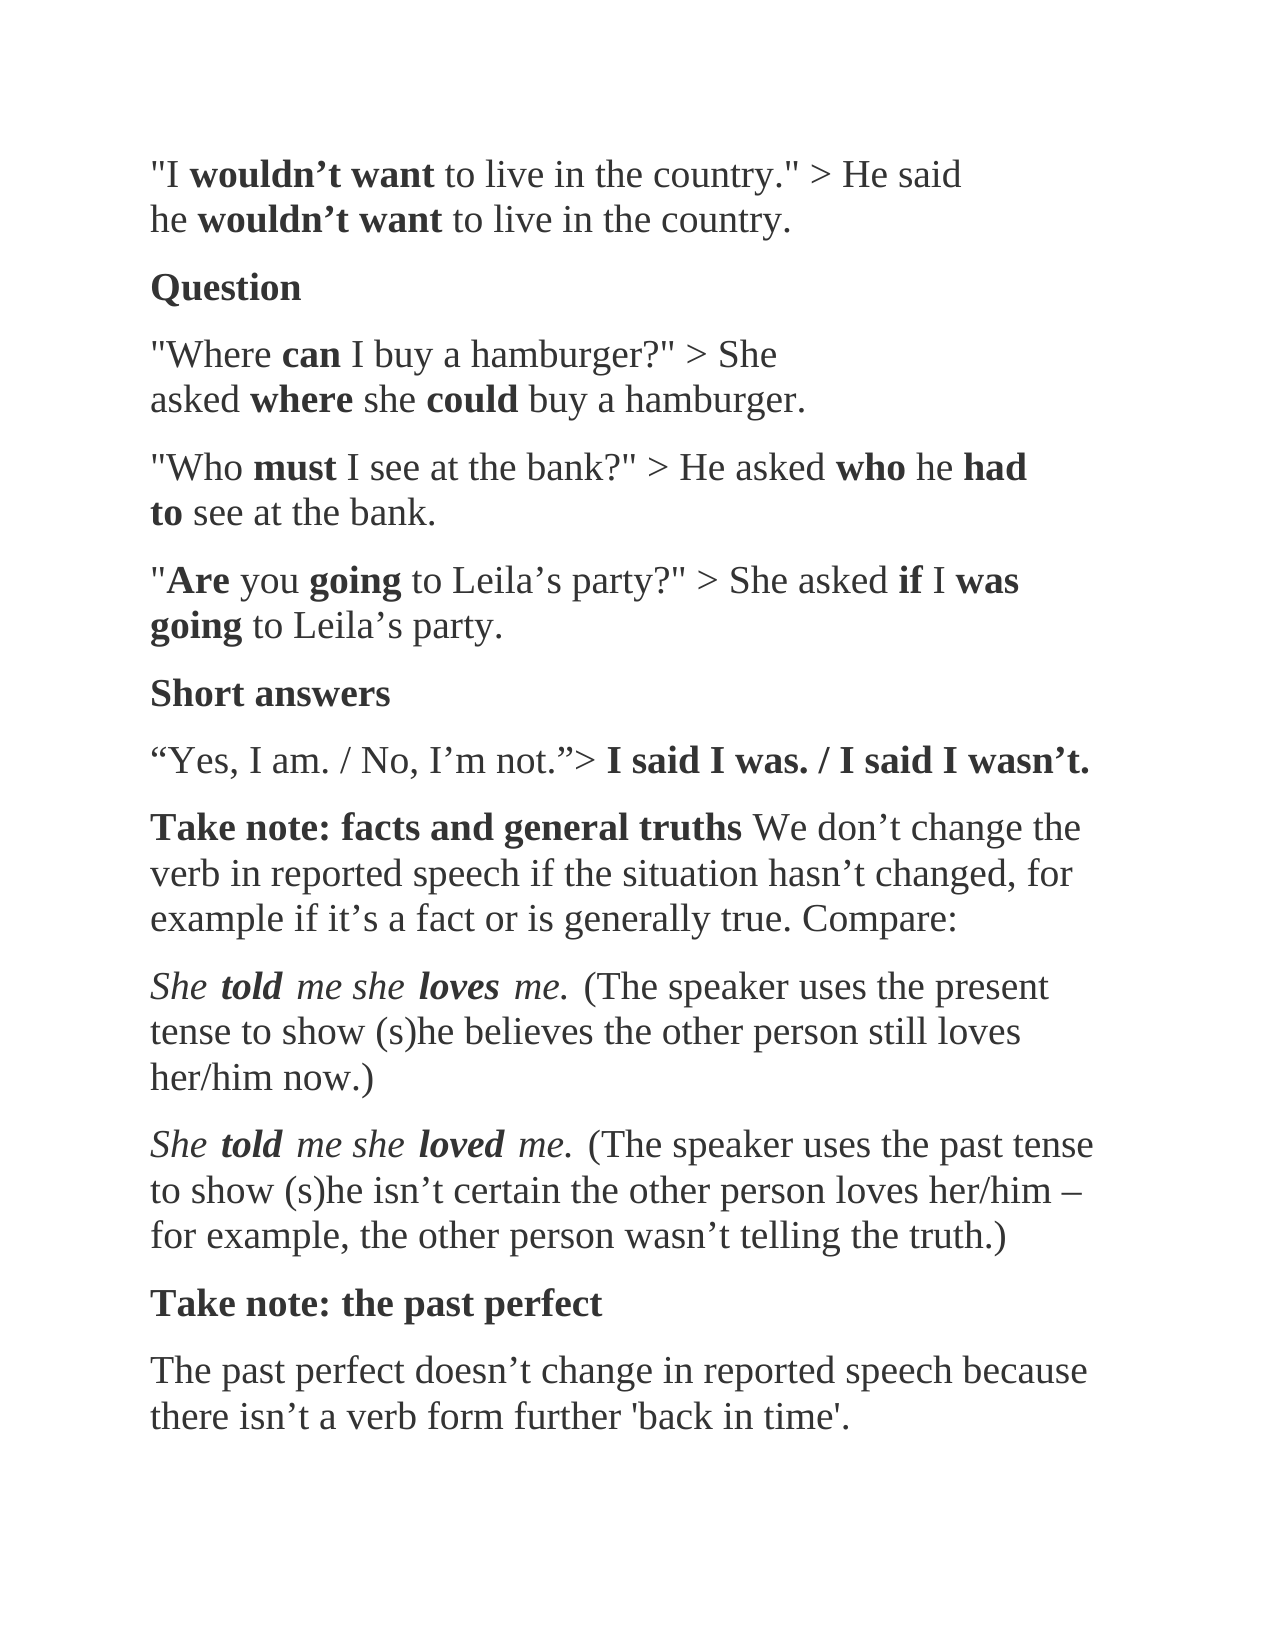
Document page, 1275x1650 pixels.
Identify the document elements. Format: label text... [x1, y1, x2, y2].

text "Are you going to Leila’s party?" > She asked if I was going to Leila’s party. [150, 556, 1125, 647]
text "I wouldn’t want to live in the country." > He said he wouldn’t want to live in the country. [150, 150, 1125, 241]
text Take note: facts and general truths We don’t change the verb in reported speech if the situation hasn’t changed, for example if it’s a fact or is generally true. Compare: [150, 804, 1125, 940]
text She told me she loves me. (The speaker uses the present tense to show (s)he believes the other person still loves her/him now.) [150, 962, 1125, 1099]
text "Where can I buy a hamburger?" > She asked where she could buy a hamburger. [150, 330, 1125, 421]
text Short answers [150, 669, 1125, 714]
text The past perfect doesn’t change in reported speech because there isn’t a verb form further 'back in time'. [150, 1347, 1125, 1438]
text Take note: the past perfect [150, 1279, 1125, 1325]
text "Who must I see at the bank?" > He asked who he had to see at the bank. [150, 443, 1125, 534]
text Question [150, 263, 1125, 308]
text “Yes, I am. / No, I’m not.”> I said I was. / I said I wasn’t. [150, 736, 1125, 782]
text She told me she loved me. (The speaker uses the past tense to show (s)he isn’t certain the other person loves her/him – for example, the other person wasn’t telling the truth.) [150, 1121, 1125, 1257]
